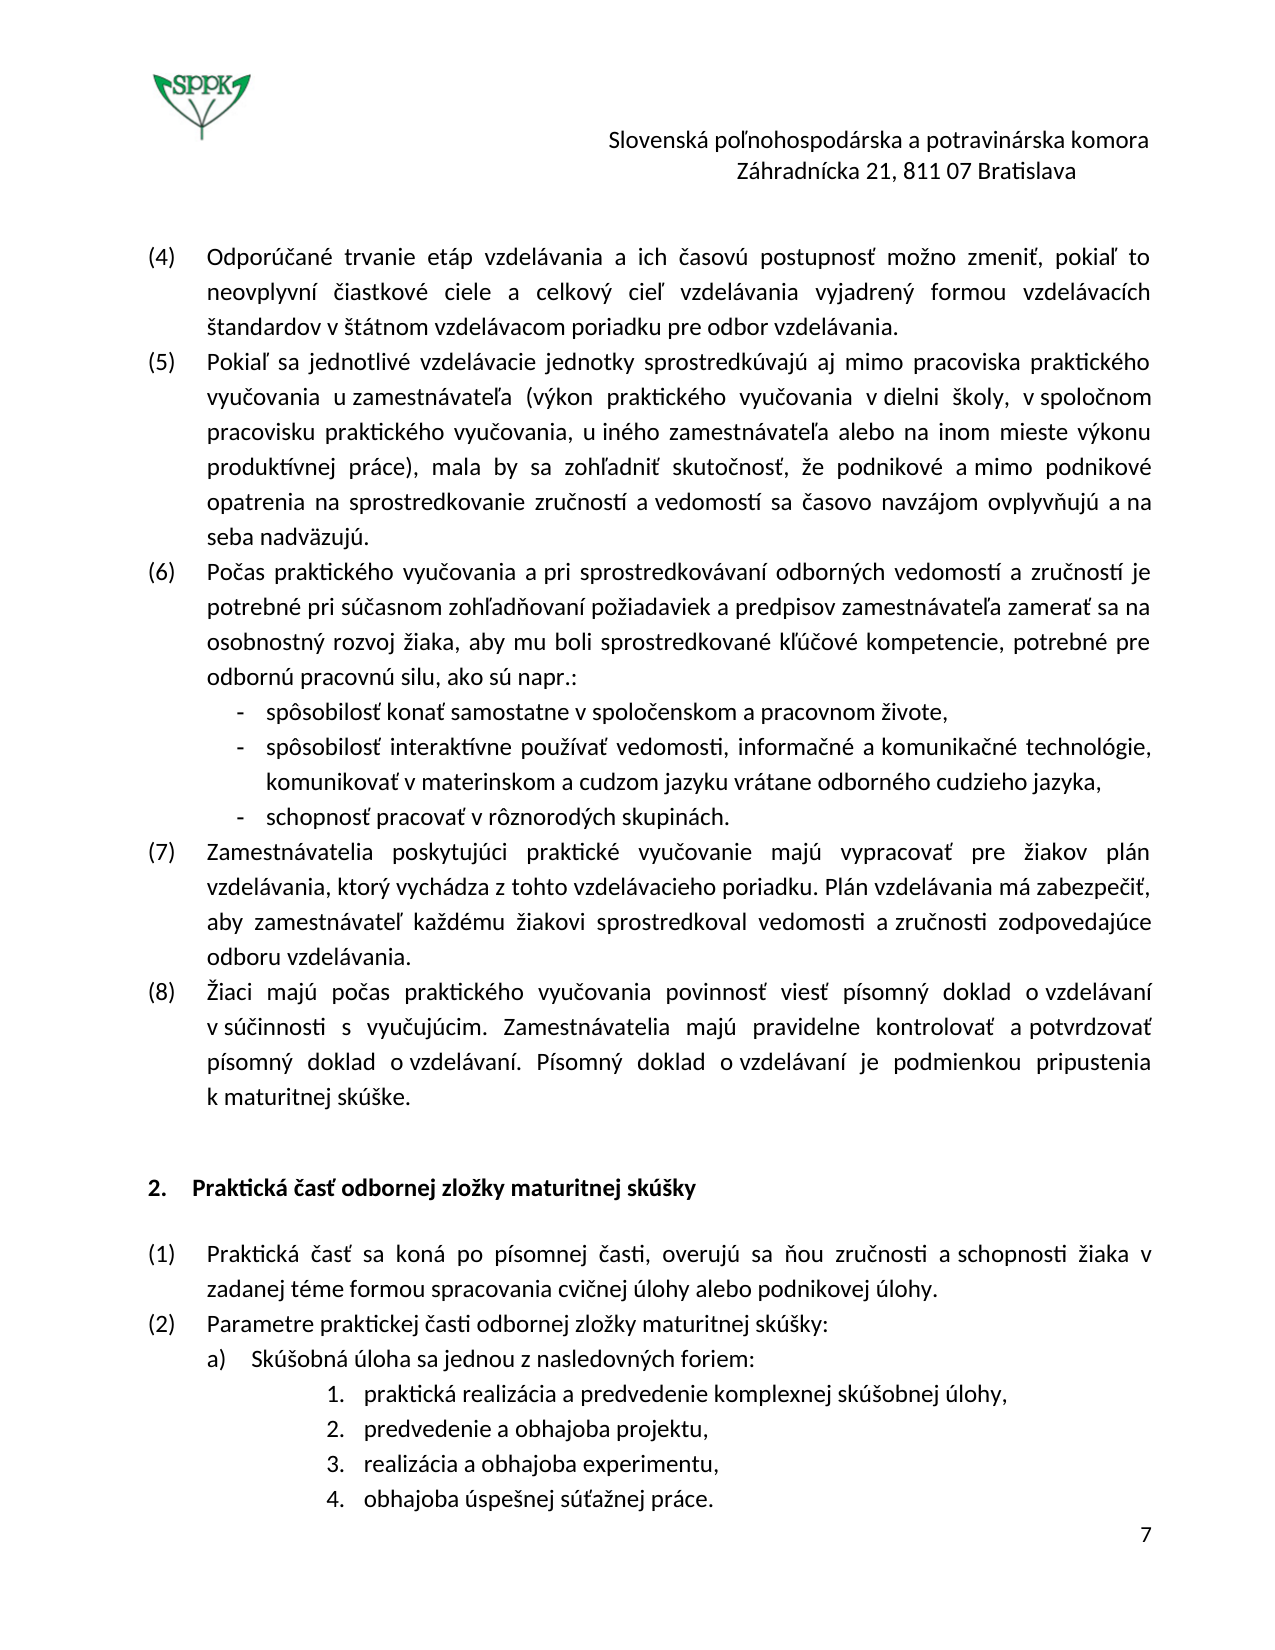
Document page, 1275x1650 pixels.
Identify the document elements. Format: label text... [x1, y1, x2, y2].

list spôsobilosť konať samostatne v spoločenskom a pracovnom živote, [236, 697, 1152, 727]
list Odporúčané trvanie etáp vzdelávania a ich časovú postupnosť možno zmeniť, pokiaľ to neovplyvní čiastkové ciele a celkový cieľ vzdelávania vyjadrený formou vzdelávacích štandardov v štátnom vzdelávacom poriadku pre odbor vzdelávania. [148, 242, 1152, 342]
list Praktická časť sa koná po písomnej časti, overujú sa ňou zručnosti a schopnosti žiaka v zadanej téme formou spracovania cvičnej úlohy alebo podnikovej úlohy. [148, 1238, 1152, 1303]
subtitle Praktická časť odbornej zložky maturitnej skúšky [148, 1172, 1152, 1203]
list Zamestnávatelia poskytujúci praktické vyučovanie majú vypracovať pre žiakov plán vzdelávania, ktorý vychádza z tohto vzdelávacieho poriadku. Plán vzdelávania má zabezpečiť, aby zamestnávateľ každému žiakovi sprostredkoval vedomosti a zručnosti zodpovedajúce odboru vzdelávania. [148, 837, 1152, 972]
list Parametre praktickej časti odbornej zložky maturitnej skúšky: [148, 1308, 1152, 1338]
list obhajoba úspešnej súťažnej práce. [326, 1483, 1152, 1513]
list Počas praktického vyučovania a pri sprostredkovávaní odborných vedomostí a zručností je potrebné pri súčasnom zohľadňovaní požiadaviek a predpisov zamestnávateľa zamerať sa na osobnostný rozvoj žiaka, aby mu boli sprostredkované kľúčové kompetencie, potrebné pre odbornú pracovnú silu, ako sú napr.: [148, 557, 1152, 692]
list Pokiaľ sa jednotlivé vzdelávacie jednotky sprostredkúvajú aj mimo pracoviska praktického vyučovania u zamestnávateľa (výkon praktického vyučovania v dielni školy, v spoločnom pracovisku praktického vyučovania, u iného zamestnávateľa alebo na inom mieste výkonu produktívnej práce), mala by sa zohľadniť skutočnosť, že podnikové a mimo podnikové opatrenia na sprostredkovanie zručností a vedomostí sa časovo navzájom ovplyvňujú a na seba nadväzujú. [148, 347, 1152, 552]
list schopnosť pracovať v rôznorodých skupinách. [236, 802, 1152, 832]
list realizácia a obhajoba experimentu, [326, 1448, 1152, 1478]
list spôsobilosť interaktívne používať vedomosti, informačné a komunikačné technológie, komunikovať v materinskom a cudzom jazyku vrátane odborného cudzieho jazyka, [236, 732, 1152, 797]
picture [147, 73, 257, 149]
list Žiaci majú počas praktického vyučovania povinnosť viesť písomný doklad o vzdelávaní v súčinnosti s vyučujúcim. Zamestnávatelia majú pravidelne kontrolovať a potvrdzovať písomný doklad o vzdelávaní. Písomný doklad o vzdelávaní je podmienkou pripustenia k maturitnej skúške. [148, 977, 1152, 1112]
list Skúšobná úloha sa jednou z nasledovných foriem: [207, 1343, 1152, 1373]
list predvedenie a obhajoba projektu, [326, 1413, 1152, 1443]
list praktická realizácia a predvedenie komplexnej skúšobnej úlohy, [326, 1378, 1152, 1408]
